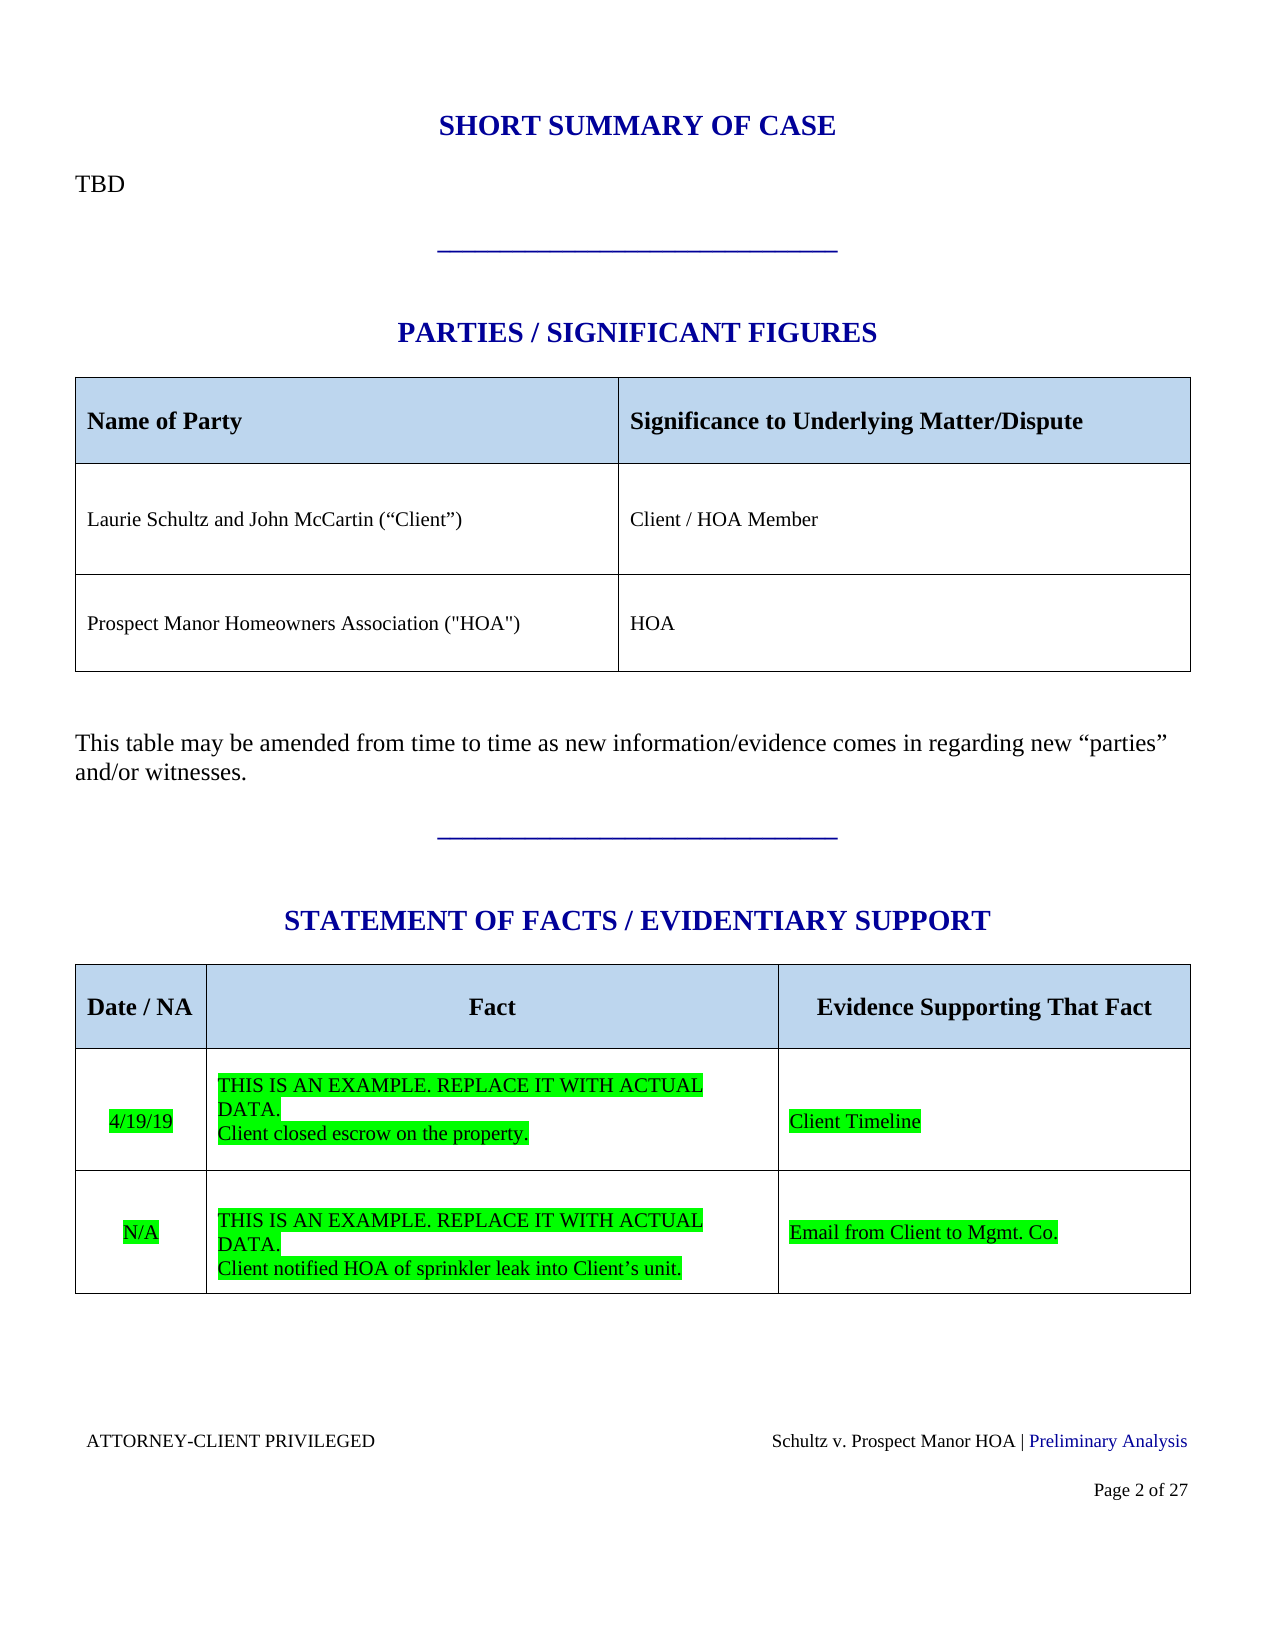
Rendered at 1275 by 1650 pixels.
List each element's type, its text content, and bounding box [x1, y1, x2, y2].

subtitle Statement of Facts / Evidentiary Support [75, 869, 1200, 936]
table_cell Client / HOA Member [619, 464, 1190, 574]
table_cell Email from Client to Mgmt. Co. [779, 1171, 1190, 1293]
table_header Evidence Supporting That Fact [779, 965, 1190, 1048]
table_cell 4/19/19 [76, 1049, 206, 1169]
text ________________________________ [357, 813, 918, 842]
table_cell THIS IS AN EXAMPLE. REPLACE IT WITH ACTUAL DATA. Client closed escrow on the property. [207, 1049, 778, 1169]
table_header Name of Party [76, 378, 618, 463]
subtitle Parties / Significant Figures [75, 282, 1200, 349]
table_header Significance to Underlying Matter/Dispute [619, 378, 1190, 463]
table_cell Prospect Manor Homeowners Association ("HOA") [76, 575, 618, 671]
text TBD [75, 169, 1200, 198]
table_cell Client Timeline [779, 1049, 1190, 1169]
table_cell N/A [76, 1171, 206, 1293]
table_header Date / NA [76, 965, 206, 1048]
table_cell Laurie Schultz and John McCartin (“Client”) [76, 464, 618, 574]
table_cell HOA [619, 575, 1190, 671]
text ________________________________ [357, 226, 918, 254]
table_cell THIS IS AN EXAMPLE. REPLACE IT WITH ACTUAL DATA. Client notified HOA of sprinkler leak into Client’s unit. [207, 1171, 778, 1293]
text This table may be amended from time to time as new information/evidence comes in regarding new “parties” and/or witnesses. [75, 728, 1200, 786]
table_header Fact [207, 965, 778, 1048]
subtitle SHORT SUMMARY OF CASE [75, 75, 1200, 142]
